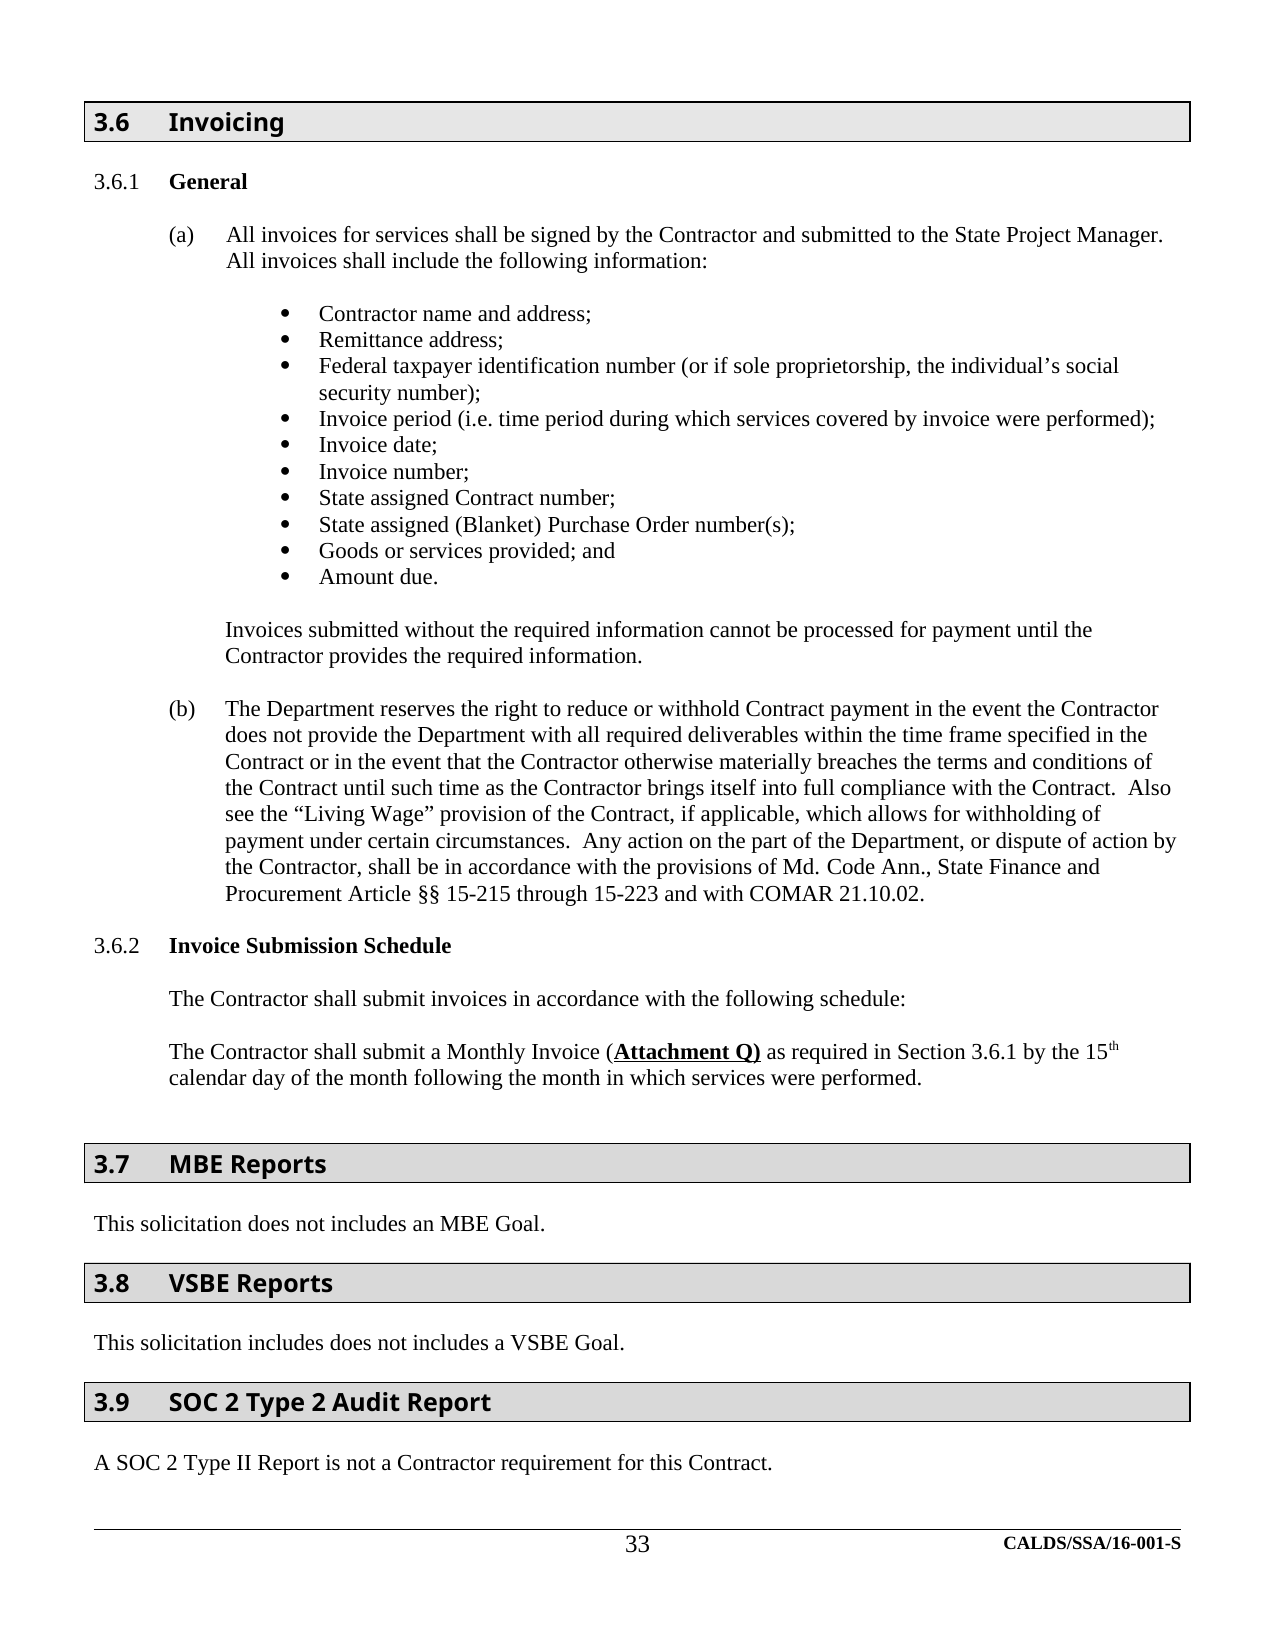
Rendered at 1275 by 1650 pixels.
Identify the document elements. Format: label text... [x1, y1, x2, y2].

subtitle 3.7 MBE Reports [85, 1144, 1189, 1182]
list Contractor name and address; [281, 300, 1181, 326]
subtitle 3.8 VSBE Reports [85, 1264, 1189, 1302]
text Invoices submitted without the required information cannot be processed for payment until the Contractor provides the required information. [225, 616, 1181, 669]
list Federal taxpayer identification number (or if sole proprietorship, the individual’s social security number); [281, 352, 1181, 405]
subtitle 3.6 Invoicing [85, 103, 1189, 141]
text 3.6.1 General [94, 168, 1181, 194]
text The Contractor shall submit invoices in accordance with the following schedule: [169, 985, 1181, 1011]
list State assigned Contract number; [281, 484, 1181, 511]
list State assigned (Blanket) Purchase Order number(s); [281, 511, 1181, 537]
list Invoice period (i.e. time period during which services covered by invoice were performed); [281, 405, 1181, 432]
list Amount due. [281, 563, 1181, 590]
text (b) The Department reserves the right to reduce or withhold Contract payment in the event the Contractor does not provide the Department with all required deliverables within the time frame specified in the Contract or in the event that the Contractor otherwise materially breaches the terms and conditions of the Contract until such time as the Contractor brings itself into full compliance with the Contract. Also see the “Living Wage” provision of the Contract, if applicable, which allows for withholding of payment under certain circumstances. Any action on the part of the Department, or dispute of action by the Contractor, shall be in accordance with the provisions of Md. Code Ann., State Finance and Procurement Article §§ 15-215 through 15-223 and with COMAR 21.10.02. [169, 695, 1181, 906]
list Invoice number; [281, 458, 1181, 484]
list Invoice date; [281, 432, 1181, 458]
text (a) All invoices for services shall be signed by the Contractor and submitted to the State Project Manager. All invoices shall include the following information: [169, 221, 1181, 273]
list Goods or services provided; and [281, 537, 1181, 563]
text The Contractor shall submit a Monthly Invoice (Attachment Q) as required in Section 3.6.1 by the 15th calendar day of the month following the month in which services were performed. [94, 1038, 1181, 1090]
text A SOC 2 Type II Report is not a Contractor requirement for this Contract. [94, 1448, 1181, 1475]
text 3.6.2 Invoice Submission Schedule [94, 932, 1181, 959]
subtitle 3.9 SOC 2 Type 2 Audit Report [85, 1383, 1189, 1421]
text This solicitation includes does not includes a VSBE Goal. [94, 1329, 1181, 1356]
text This solicitation does not includes an MBE Goal. [94, 1210, 1181, 1236]
list Remittance address; [281, 326, 1181, 352]
